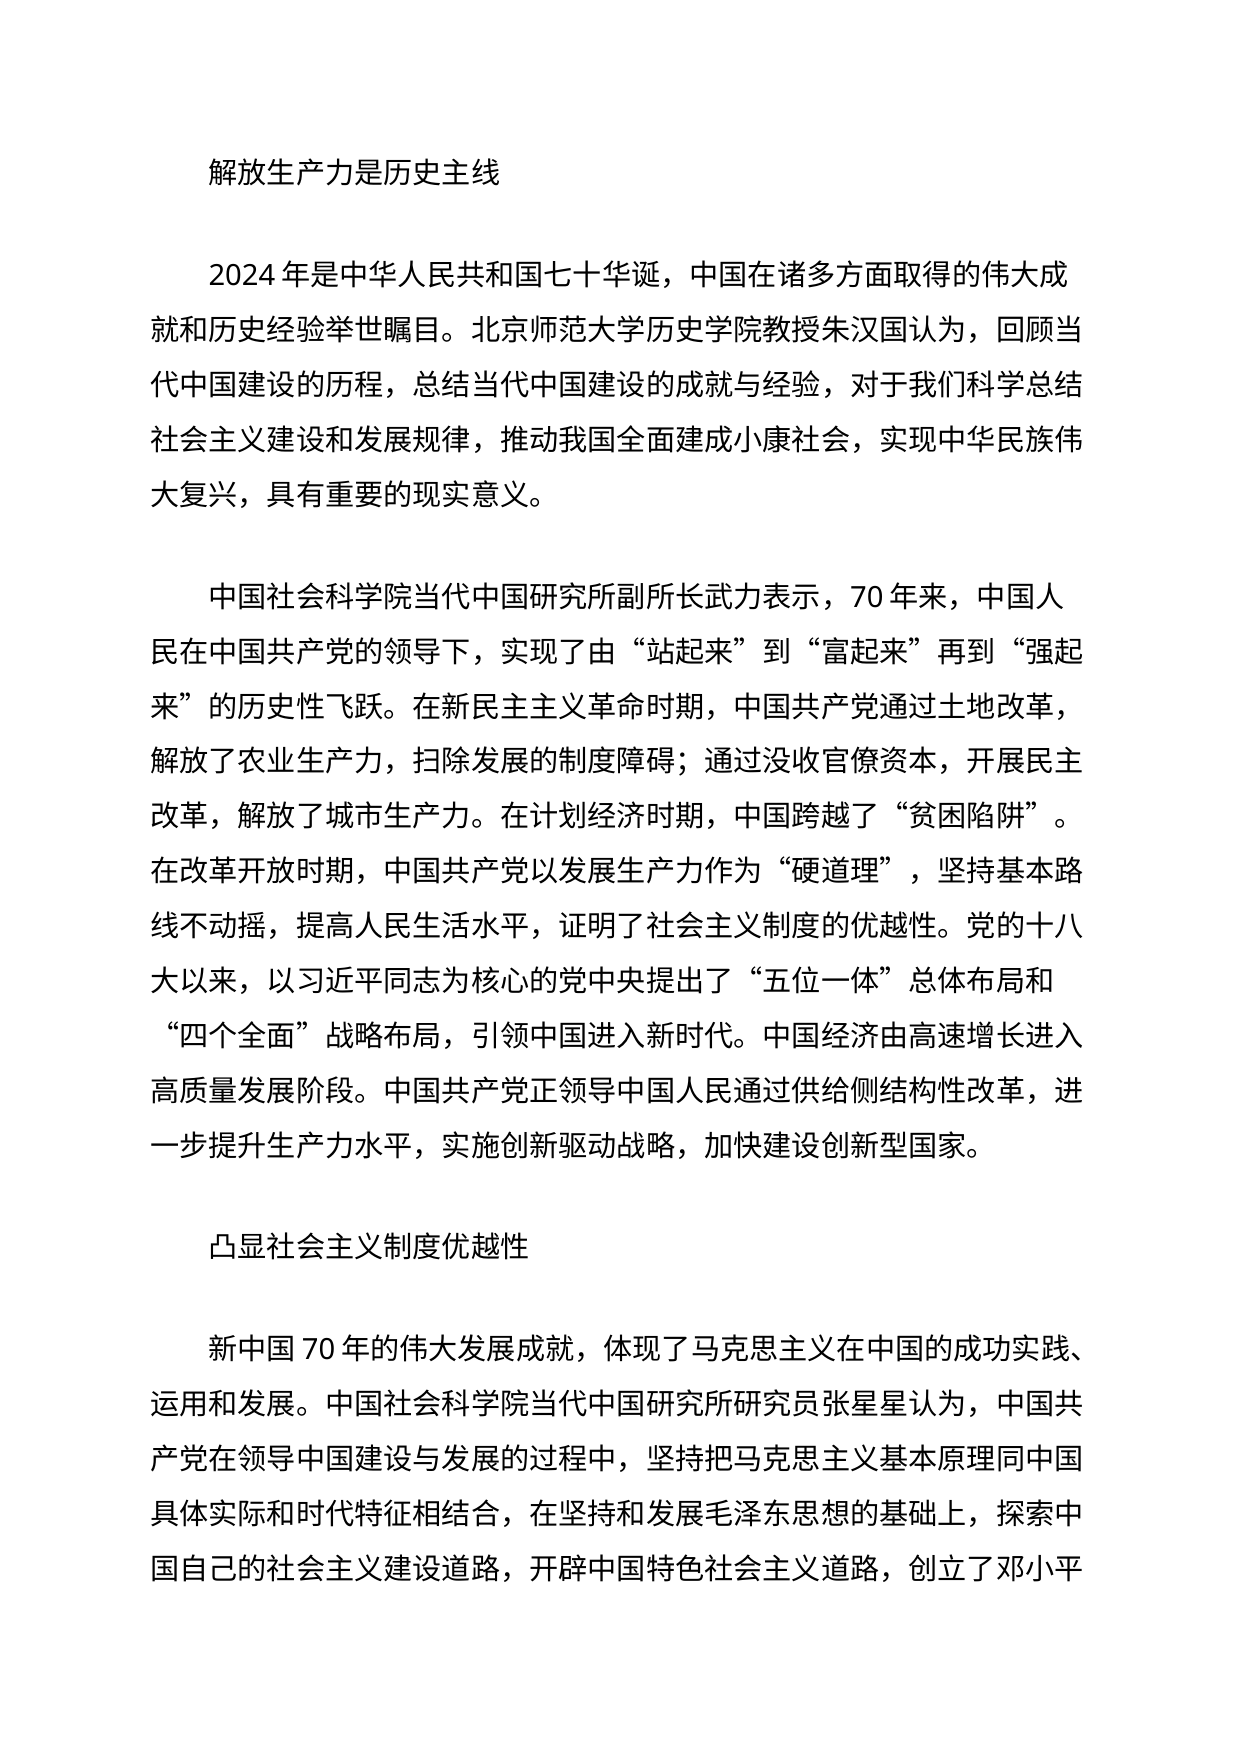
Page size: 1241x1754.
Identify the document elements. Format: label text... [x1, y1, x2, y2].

text 中国社会科学院当代中国研究所副所长武力表示，70年来，中国人民在中国共产党的领导下，实现了由“站起来”到“富起来”再到“强起来”的历史性飞跃。在新民主主义革命时期，中国共产党通过土地改革，解放了农业生产力，扫除发展的制度障碍；通过没收官僚资本，开展民主改革，解放了城市生产力。在计划经济时期，中国跨越了“贫困陷阱”。在改革开放时期，中国共产党以发展生产力作为“硬道理”，坚持基本路线不动摇，提高人民生活水平，证明了社会主义制度的优越性。党的十八大以来，以习近平同志为核心的党中央提出了“五位一体”总体布局和“四个全面”战略布局，引领中国进入新时代。中国经济由高速增长进入高质量发展阶段。中国共产党正领导中国人民通过供给侧结构性改革，进一步提升生产力水平，实施创新驱动战略，加快建设创新型国家。 [150, 573, 1090, 1164]
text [150, 1326, 1090, 1588]
text 2024年是中华人民共和国七十华诞，中国在诸多方面取得的伟大成就和历史经验举世瞩目。北京师范大学历史学院教授朱汉国认为，回顾当代中国建设的历程，总结当代中国建设的成就与经验，对于我们科学总结社会主义建设和发展规律，推动我国全面建成小康社会，实现中华民族伟大复兴，具有重要的现实意义。 [150, 252, 1090, 514]
text 解放生产力是历史主线 [150, 150, 1090, 192]
text 凸显社会主义制度优越性 [150, 1224, 1090, 1266]
